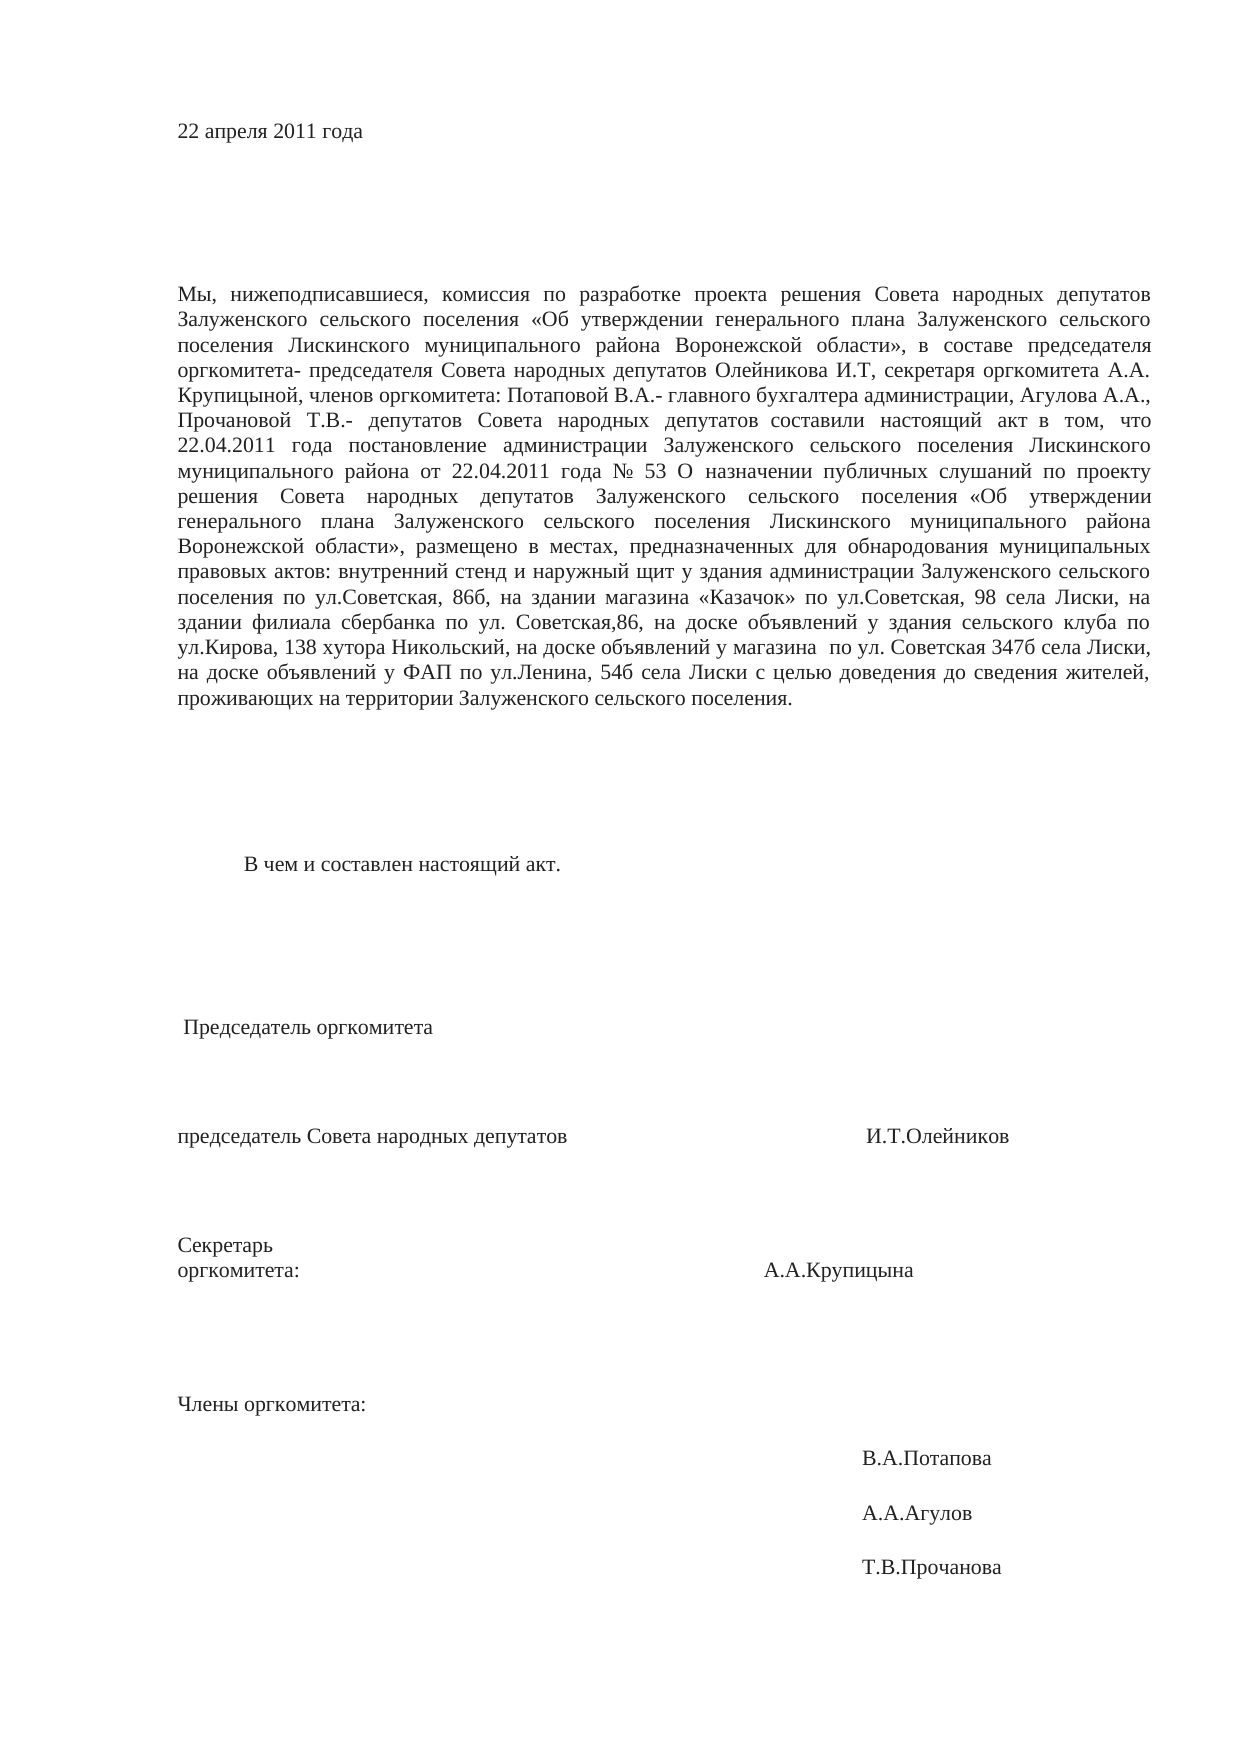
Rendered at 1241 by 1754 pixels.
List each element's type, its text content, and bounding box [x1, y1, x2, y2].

text председатель Совета народных депутатов И.Т.Олейников [177, 1123, 1152, 1148]
text 22 апреля 2011 года [177, 118, 1152, 143]
text Председатель оргкомитета [183, 1014, 1152, 1039]
text Мы, нижеподписавшиеся, комиссия по разработке проекта решения Совета народных депутатов Залуженского сельского поселения «Об утверждении генерального плана Залуженского сельского поселения Лискинского муниципального района Воронежской области», в составе председателя оргкомитета- председателя Совета народных депутатов Олейникова И.Т, секретаря оргкомитета А.А. Крупицыной, членов оргкомитета: Потаповой В.А.- главного бухгалтера администрации, Агулова А.А., Прочановой Т.В.- депутатов Совета народных депутатов составили настоящий акт в том, что 22.04.2011 года постановление администрации Залуженского сельского поселения Лискинского муниципального района от 22.04.2011 года № 53 О назначении публичных слушаний по проекту решения Совета народных депутатов Залуженского сельского поселения «Об утверждении генерального плана Залуженского сельского поселения Лискинского муниципального района Воронежской области», размещено в местах, предназначенных для обнародования муниципальных правовых актов: внутренний стенд и наружный щит у здания администрации Залуженского сельского поселения по ул.Советская, 86б, на здании магазина «Казачок» по ул.Советская, 98 села Лиски, на здании филиала сбербанка по ул. Советская,86, на доске объявлений у здания сельского клуба по ул.Кирова, 138 хутора Никольский, на доске объявлений у магазина по ул. Советская 347б села Лиски, на доске объявлений у ФАП по ул.Ленина, 54б села Лиски с целью доведения до сведения жителей, проживающих на территории Залуженского сельского поселения. [177, 281, 1152, 710]
text А.А.Агулов [177, 1500, 1152, 1525]
text Члены оргкомитета: [177, 1391, 1152, 1416]
text Секретарь оргкомитета: А.А.Крупицына [177, 1232, 1152, 1307]
text В.А.Потапова [177, 1445, 1152, 1471]
text Т.В.Прочанова [177, 1554, 1152, 1579]
text В чем и составлен настоящий акт. [177, 851, 1152, 876]
